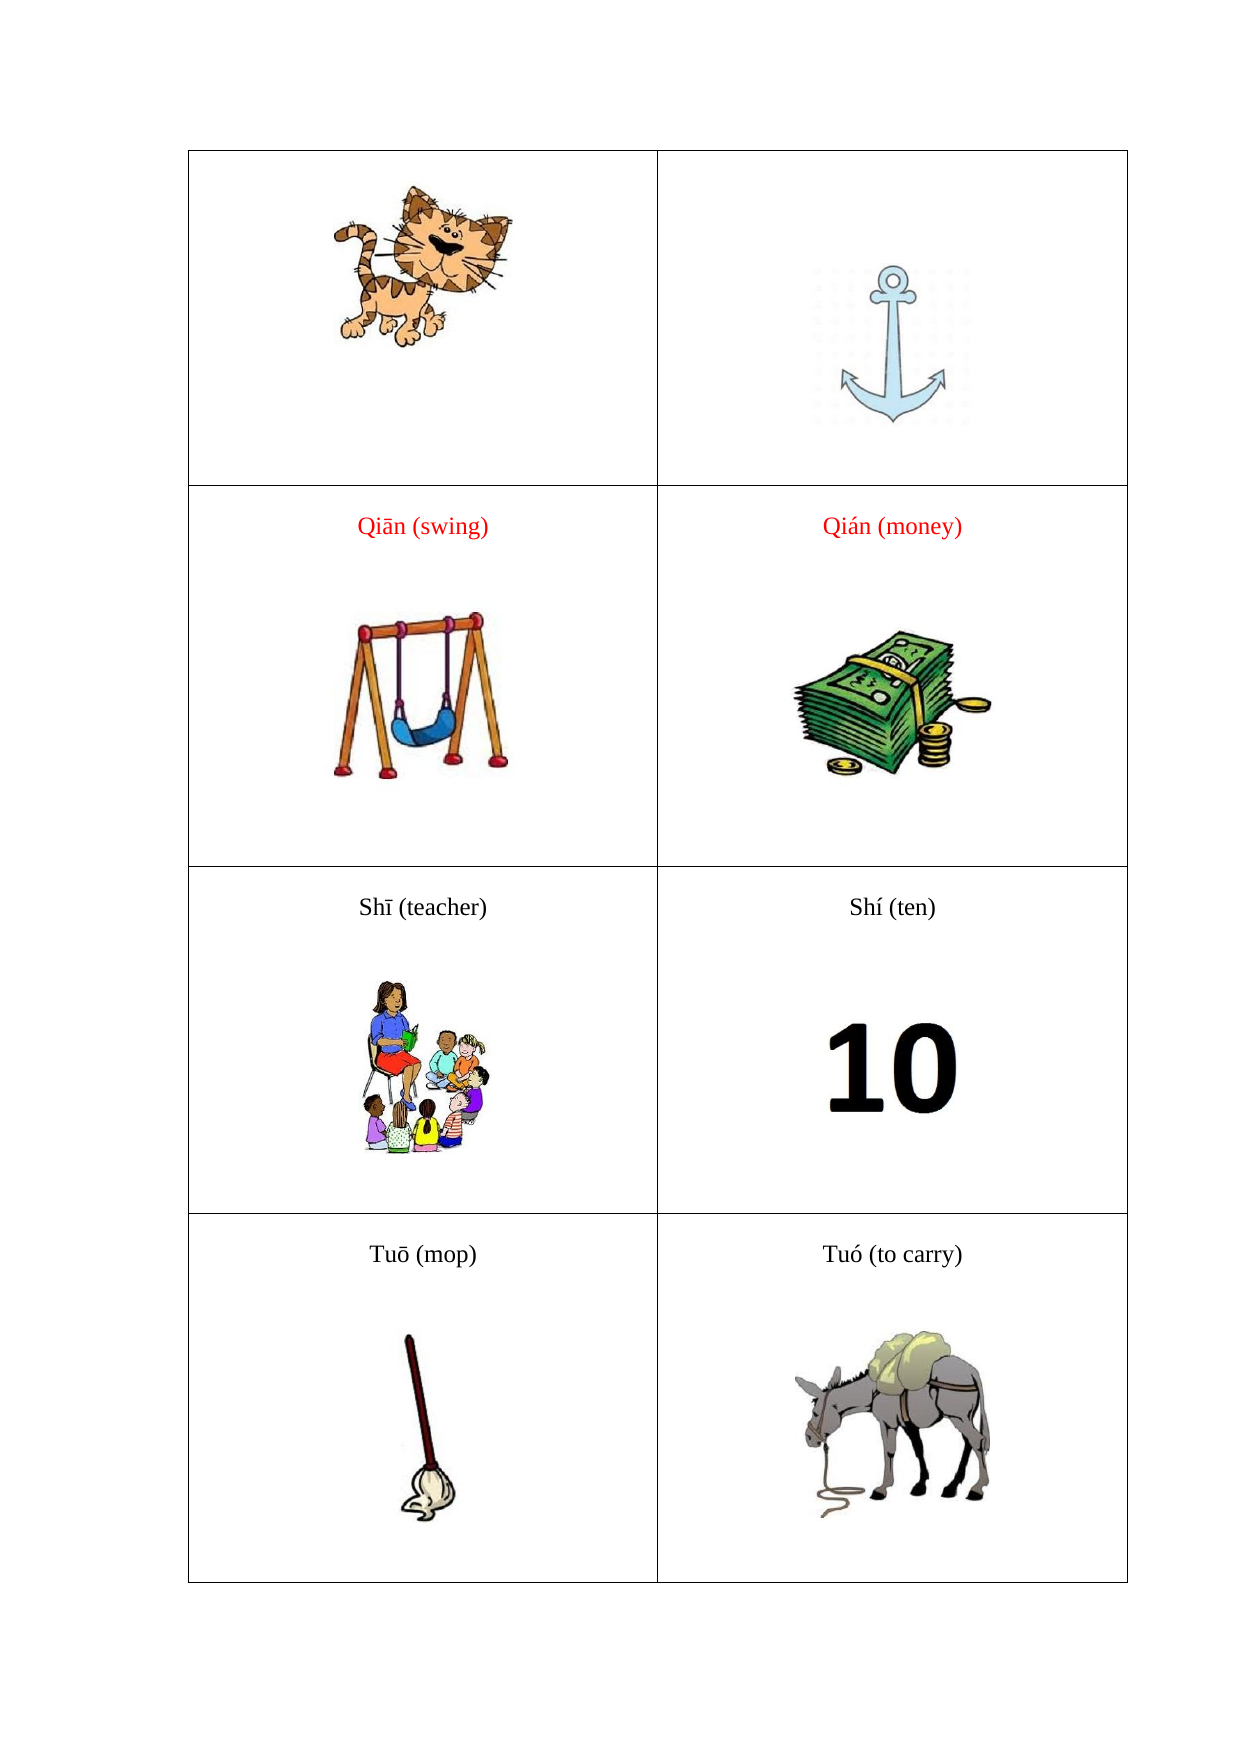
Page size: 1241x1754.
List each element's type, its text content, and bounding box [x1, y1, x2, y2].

picture [812, 980, 973, 1142]
table_cell Māo (cat) [189, 151, 657, 485]
picture [795, 1327, 990, 1523]
picture [336, 980, 510, 1154]
table_cell Tuó (to carry) [658, 1214, 1127, 1582]
picture [333, 176, 513, 356]
picture [325, 1327, 521, 1524]
table_cell Tuō (mop) [189, 1214, 657, 1582]
picture [324, 600, 522, 798]
picture [789, 600, 996, 807]
table_cell Qiān (swing) [189, 486, 657, 866]
picture [811, 263, 974, 427]
table_cell Shí (ten) [658, 867, 1127, 1213]
table_cell Máo (anchor) [658, 151, 1127, 485]
table_cell Qián (money) [658, 486, 1127, 866]
table_cell Shī (teacher) [189, 867, 657, 1213]
